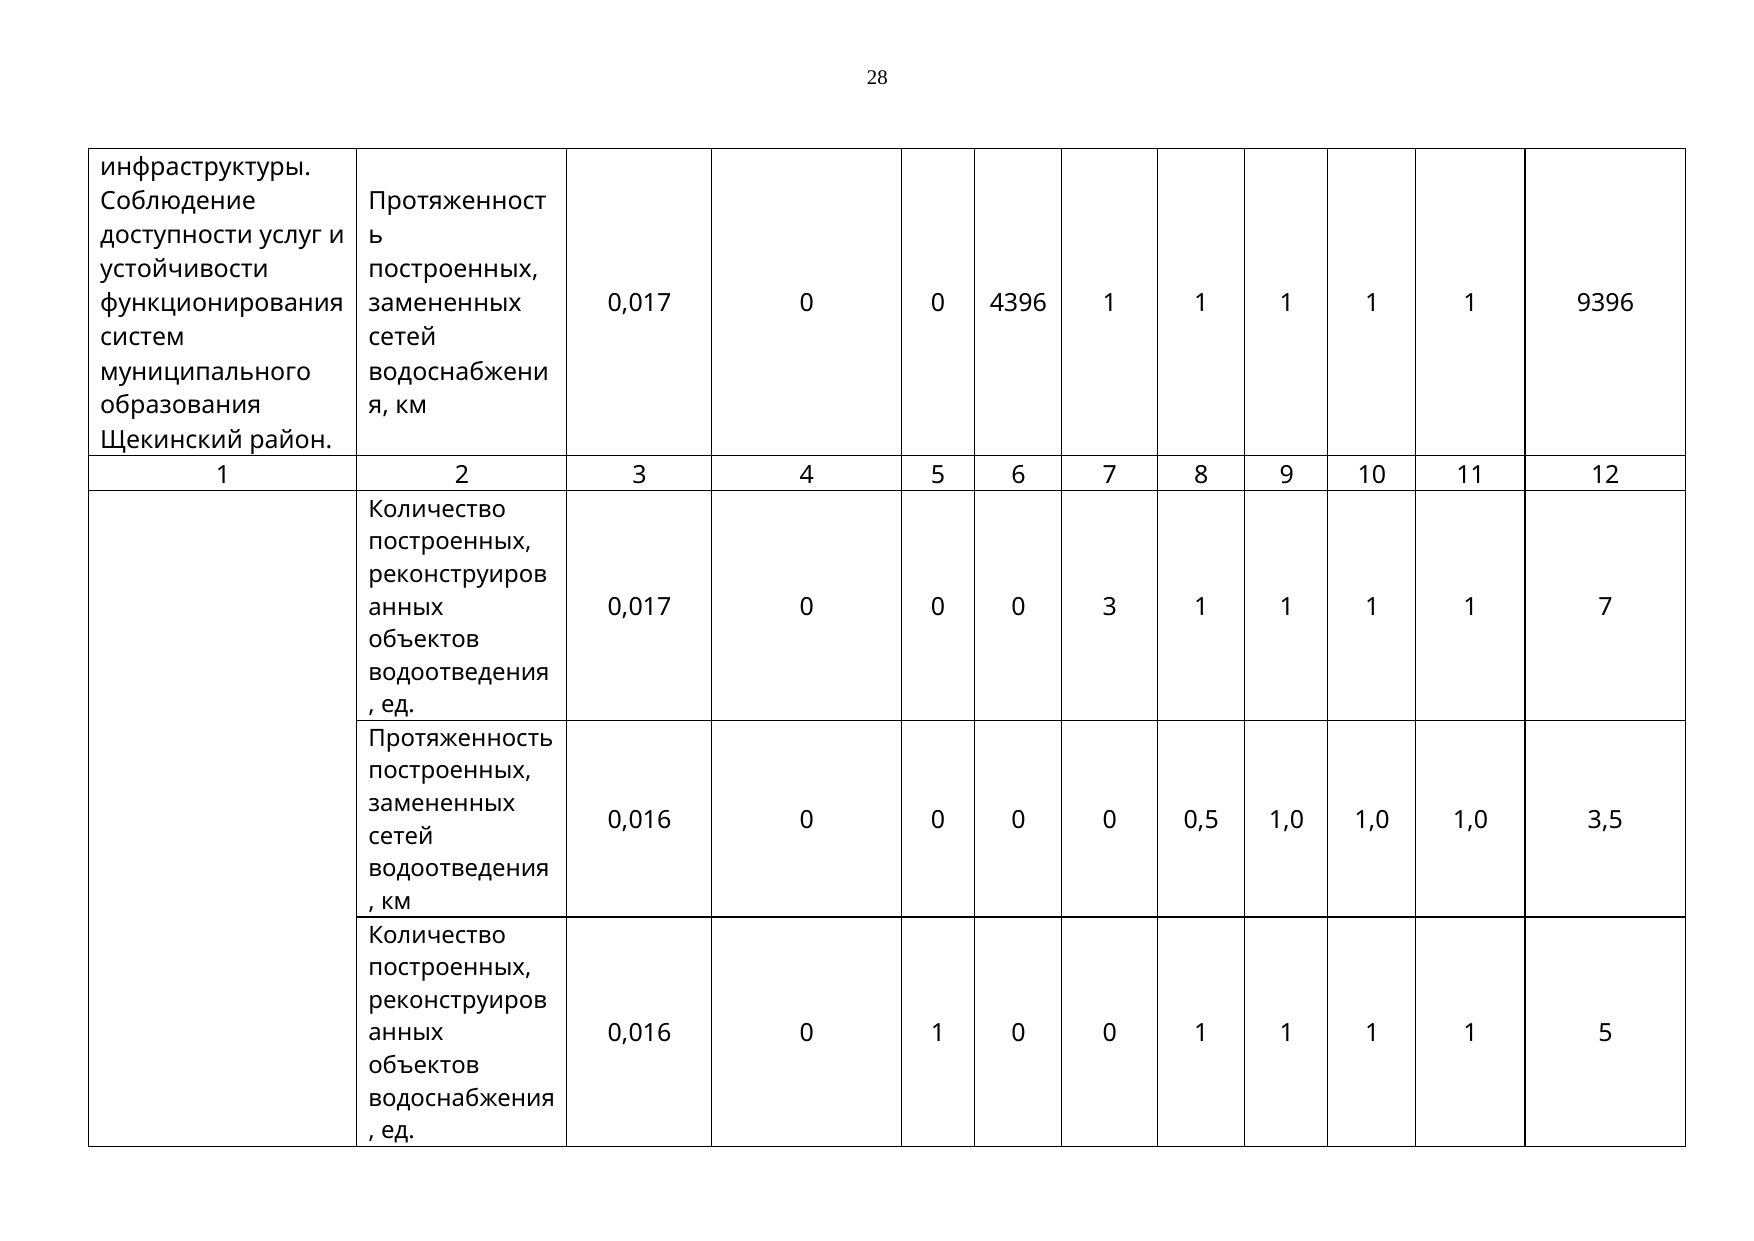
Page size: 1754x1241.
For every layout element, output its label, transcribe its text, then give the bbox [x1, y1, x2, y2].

table_cell 0 [1062, 721, 1157, 916]
table_cell 3,5 [1526, 721, 1685, 916]
table_cell 1,0 [1328, 721, 1415, 916]
table_cell [89, 491, 356, 1146]
table_cell Протяженность построенных, замененных сетей водоотведения, км [357, 721, 566, 916]
table_cell 7 [1062, 456, 1157, 490]
table_cell 0 [975, 918, 1061, 1146]
table_cell Количество построенных, реконструированных объектов водоотведения, ед. [357, 491, 566, 720]
table_cell 12 [1526, 456, 1685, 490]
table_cell 1 [1416, 491, 1524, 720]
table_cell 1 [1245, 918, 1327, 1146]
table_cell 0,017 [567, 491, 711, 720]
table_cell 7 [1526, 491, 1685, 720]
table_cell 0 [902, 149, 974, 455]
table_cell 1 [1245, 149, 1327, 455]
table_cell 1,0 [1245, 721, 1327, 916]
table_cell 11 [1416, 456, 1524, 490]
table_cell Количество построенных, реконструированных объектов водоснабжения, ед. [357, 918, 566, 1146]
table_cell 1 [1328, 918, 1415, 1146]
table_cell 1 [1245, 491, 1327, 720]
table_cell 0 [902, 721, 974, 916]
table_cell 1 [1158, 491, 1244, 720]
table_cell 10 [1328, 456, 1415, 490]
table_cell 4 [712, 456, 901, 490]
table_cell 0 [975, 721, 1061, 916]
table_cell 0 [1062, 918, 1157, 1146]
table_cell 1 [1328, 149, 1415, 455]
table_cell 2 [357, 456, 566, 490]
table_cell 5 [902, 456, 974, 490]
table_cell 3 [567, 456, 711, 490]
table_cell 3 [1062, 491, 1157, 720]
table_cell 4396 [975, 149, 1061, 455]
table_cell 0,5 [1158, 721, 1244, 916]
table_cell 1 [1416, 149, 1524, 455]
table_cell 1 [1328, 491, 1415, 720]
table_cell 6 [975, 456, 1061, 490]
table_cell 8 [1158, 456, 1244, 490]
table_cell 0 [975, 491, 1061, 720]
table_cell 0 [712, 918, 901, 1146]
table_cell 1 [89, 456, 356, 490]
table_cell 9396 [1526, 149, 1685, 455]
table_cell 0,017 [567, 149, 711, 455]
table_cell 1 [1416, 918, 1524, 1146]
table_cell 1,0 [1416, 721, 1524, 916]
table_cell 1 [1158, 149, 1244, 455]
table_cell 0,016 [567, 918, 711, 1146]
table_cell 5 [1526, 918, 1685, 1146]
table_cell 0 [712, 149, 901, 455]
table_cell Протяженность построенных, замененных сетей водоснабжения, км [357, 149, 566, 455]
table_cell 0 [902, 491, 974, 720]
table_cell 0 [712, 491, 901, 720]
table_cell 0 [712, 721, 901, 916]
table_cell 1 [902, 918, 974, 1146]
table_cell 1 [1062, 149, 1157, 455]
table_cell 1 [1158, 918, 1244, 1146]
table_cell 9 [1245, 456, 1327, 490]
table_cell 0,016 [567, 721, 711, 916]
